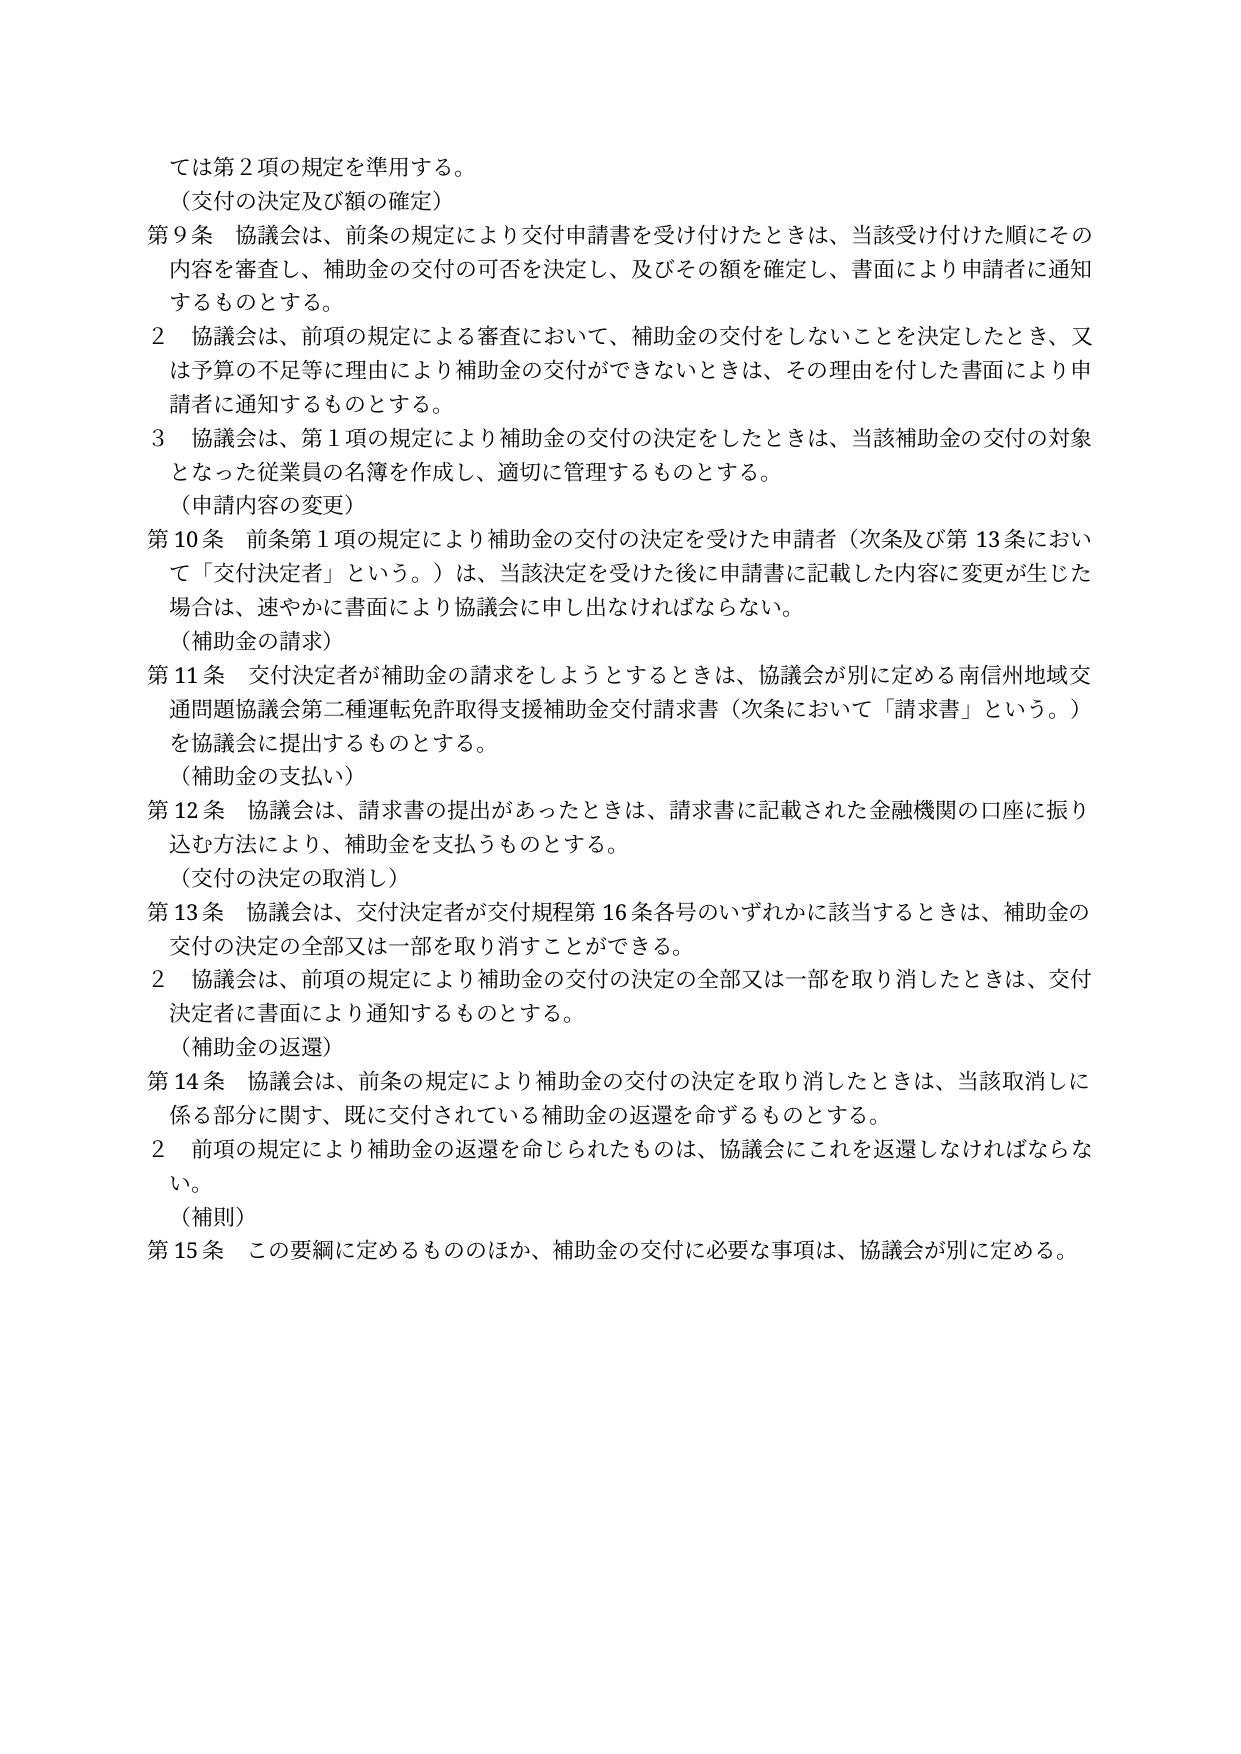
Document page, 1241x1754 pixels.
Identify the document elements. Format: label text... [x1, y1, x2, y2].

text 第15条 この要綱に定めるもののほか、補助金の交付に必要な事項は、協議会が別に定める。 [148, 1232, 1093, 1266]
text （補助金の支払い） [148, 758, 1093, 792]
text （補則） [148, 1198, 1093, 1232]
text 第10条 前条第１項の規定により補助金の交付の決定を受けた申請者（次条及び第13条において「交付決定者」という。）は、当該決定を受けた後に申請書に記載した内容に変更が生じた場合は、速やかに書面により協議会に申し出なければならない。 [148, 521, 1093, 623]
text （補助金の請求） [148, 623, 1093, 657]
text ３ 協議会は、第１項の規定により補助金の交付の決定をしたときは、当該補助金の交付の対象となった従業員の名簿を作成し、適切に管理するものとする。 [148, 420, 1093, 488]
text 第11条 交付決定者が補助金の請求をしようとするときは、協議会が別に定める南信州地域交通問題協議会第二種運転免許取得支援補助金交付請求書（次条において「請求書」という。）を協議会に提出するものとする。 [148, 657, 1093, 758]
text （申請内容の変更） [148, 488, 1093, 521]
text （補助金の返還） [148, 1029, 1093, 1063]
text 第９条 協議会は、前条の規定により交付申請書を受け付けたときは、当該受け付けた順にその内容を審査し、補助金の交付の可否を決定し、及びその額を確定し、書面により申請者に通知するものとする。 [148, 217, 1093, 318]
text ２ 協議会は、前項の規定による審査において、補助金の交付をしないことを決定したとき、又は予算の不足等に理由により補助金の交付ができないときは、その理由を付した書面により申請者に通知するものとする。 [148, 318, 1093, 420]
text ２ 前項の規定により補助金の返還を命じられたものは、協議会にこれを返還しなければならない。 [148, 1131, 1093, 1198]
text 第13条 協議会は、交付決定者が交付規程第16条各号のいずれかに該当するときは、補助金の交付の決定の全部又は一部を取り消すことができる。 [148, 894, 1093, 962]
text 第12条 協議会は、請求書の提出があったときは、請求書に記載された金融機関の口座に振り込む方法により、補助金を支払うものとする。 [148, 792, 1093, 860]
text （交付の決定及び額の確定） [148, 183, 1093, 217]
text 第14条 協議会は、前条の規定により補助金の交付の決定を取り消したときは、当該取消しに係る部分に関す、既に交付されている補助金の返還を命ずるものとする。 [148, 1063, 1093, 1131]
text （交付の決定の取消し） [148, 860, 1093, 894]
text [148, 149, 1093, 183]
text ２ 協議会は、前項の規定により補助金の交付の決定の全部又は一部を取り消したときは、交付決定者に書面により通知するものとする。 [148, 962, 1093, 1029]
